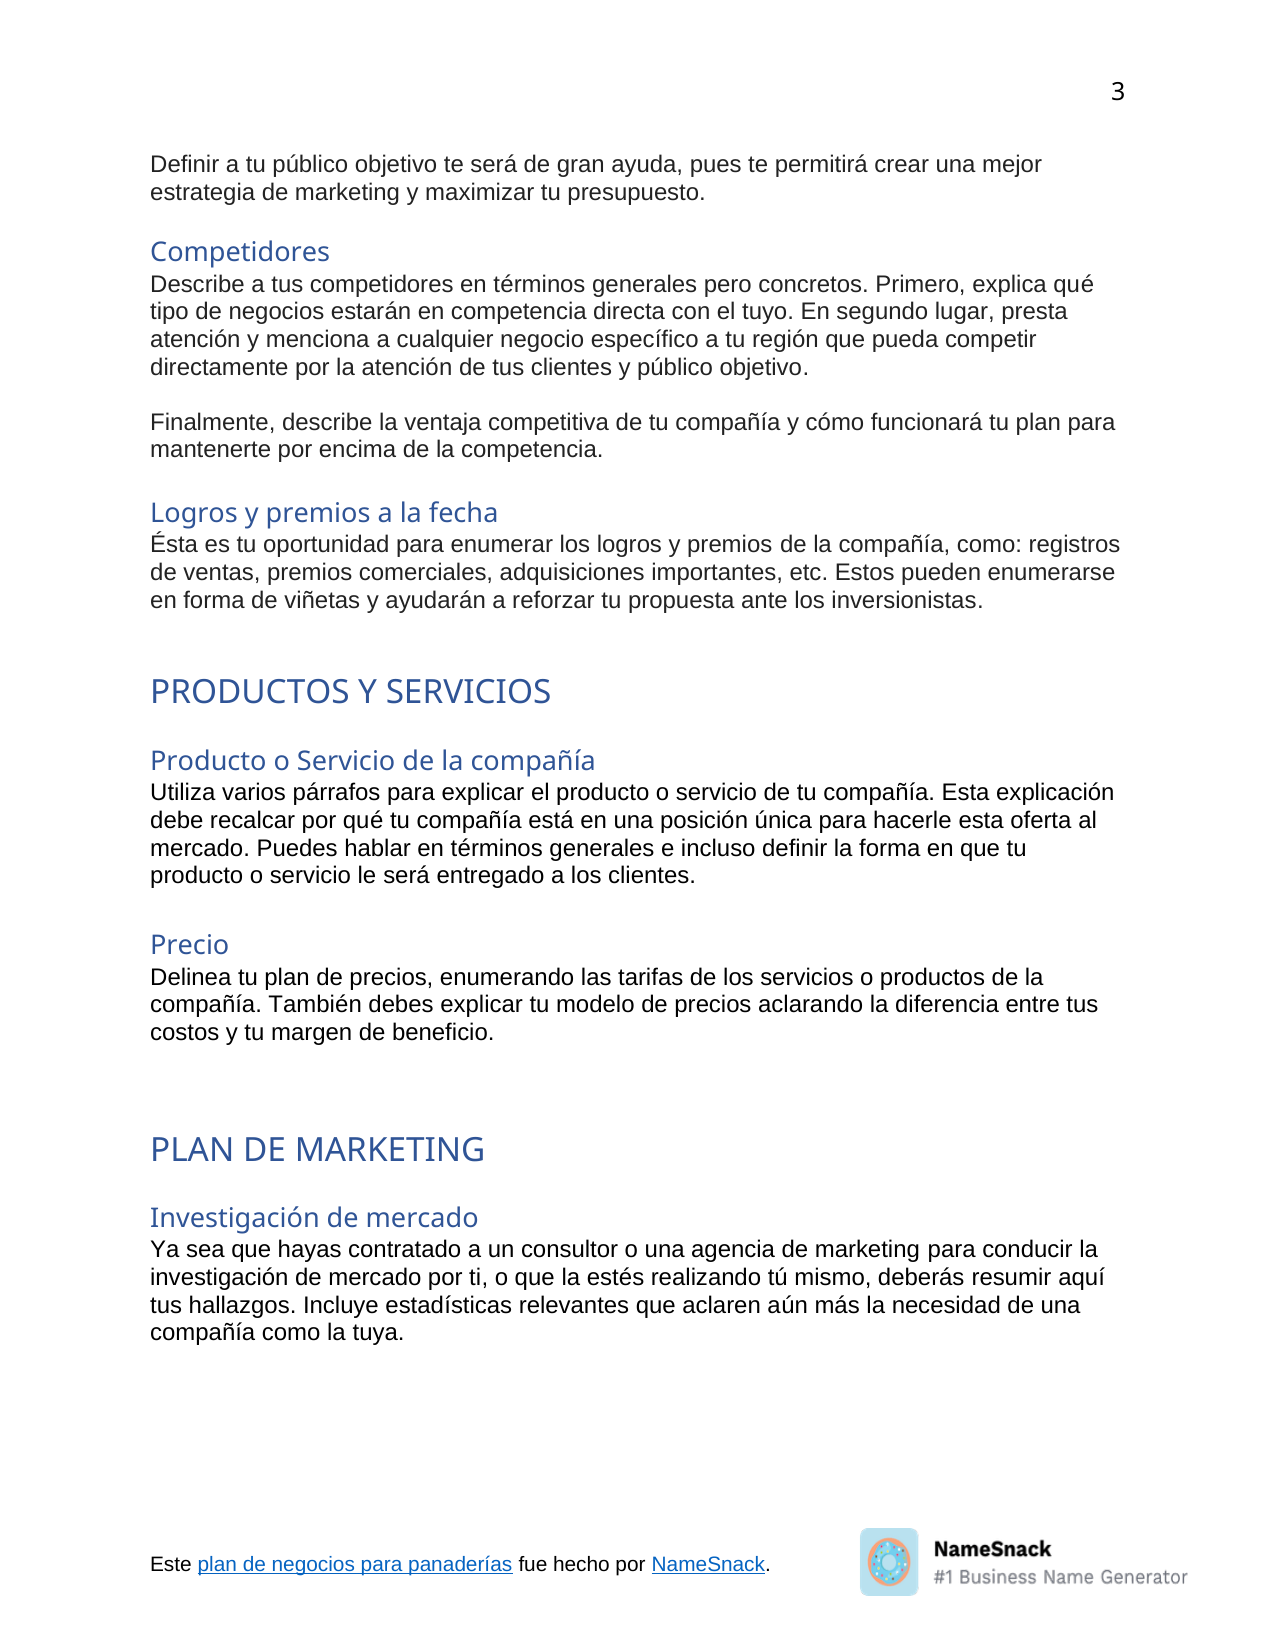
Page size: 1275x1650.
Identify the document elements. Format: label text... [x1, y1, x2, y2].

text Ya sea que hayas contratado a un consultor o una agencia de marketing para conducir la investigación de mercado por ti, o que la estés realizando tú mismo, deberás resumir aquí tus hallazgos. Incluye estadísticas relevantes que aclaren aún más la necesidad de una compañía como la tuya. [150, 1235, 1125, 1346]
text Utiliza varios párrafos para explicar el producto o servicio de tu compañía. Esta explicación debe recalcar por qué tu compañía está en una posición única para hacerle esta oferta al mercado. Puedes hablar en términos generales e incluso definir la forma en que tu producto o servicio le será entregado a los clientes. [150, 778, 1125, 889]
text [150, 150, 1125, 205]
text Investigación de mercado [150, 1171, 1125, 1235]
text Finalmente, describe la ventaja competitiva de tu compañía y cómo funcionará tu plan para mantenerte por encima de la competencia. [150, 408, 1125, 463]
text Precio [150, 889, 1125, 962]
picture [859, 1528, 1188, 1596]
text Describe a tus competidores en términos generales pero concretos. Primero, explica qué tipo de negocios estarán en competencia directa con el tuyo. En segundo lugar, presta atención y menciona a cualquier negocio específico a tu región que pueda competir directamente por la atención de tus clientes y público objetivo. [150, 270, 1125, 380]
subtitle PLAN DE MARKETING [150, 1125, 1125, 1171]
text Delinea tu plan de precios, enumerando las tarifas de los servicios o productos de la compañía. También debes explicar tu modelo de precios aclarando la diferencia entre tus costos y tu margen de beneficio. [150, 962, 1125, 1045]
text Producto o Servicio de la compañía [150, 714, 1125, 778]
text Ésta es tu oportunidad para enumerar los logros y premios de la compañía, como: registros de ventas, premios comerciales, adquisiciones importantes, etc. Estos pueden enumerarse en forma de viñetas y ayudarán a reforzar tu propuesta ante los inversionistas. [150, 530, 1125, 613]
text Logros y premios a la fecha [150, 493, 1125, 530]
text PRODUCTOS Y SERVICIOS [150, 641, 1125, 714]
text Competidores [150, 205, 1125, 270]
